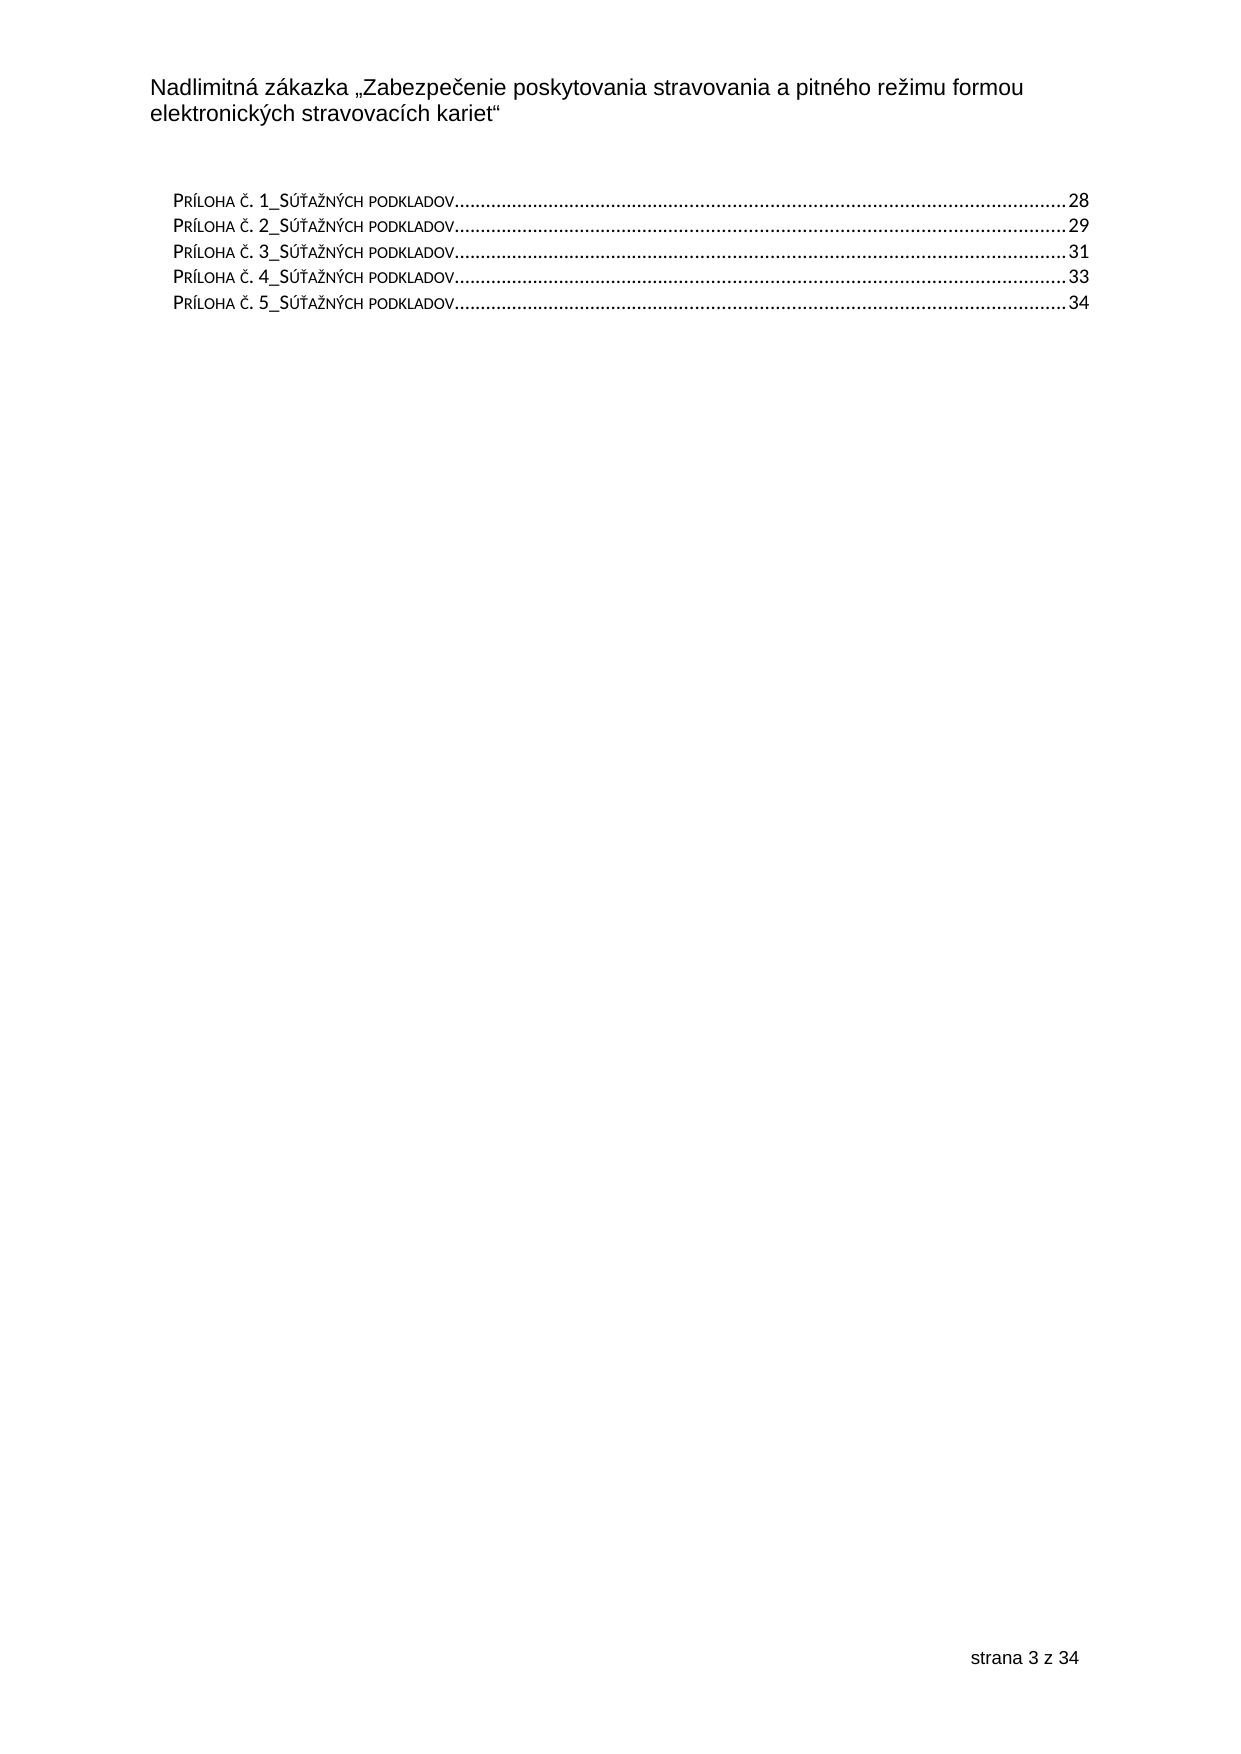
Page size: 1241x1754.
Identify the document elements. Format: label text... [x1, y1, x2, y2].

text Príloha č. 5_Súťažných podkladov 34 [173, 289, 1090, 314]
text Príloha č. 1_Súťažných podkladov 28 [173, 187, 1090, 213]
text Príloha č. 2_Súťažných podkladov 29 [173, 213, 1090, 238]
text Príloha č. 4_Súťažných podkladov 33 [173, 263, 1090, 289]
text Príloha č. 3_Súťažných podkladov 31 [173, 238, 1090, 263]
